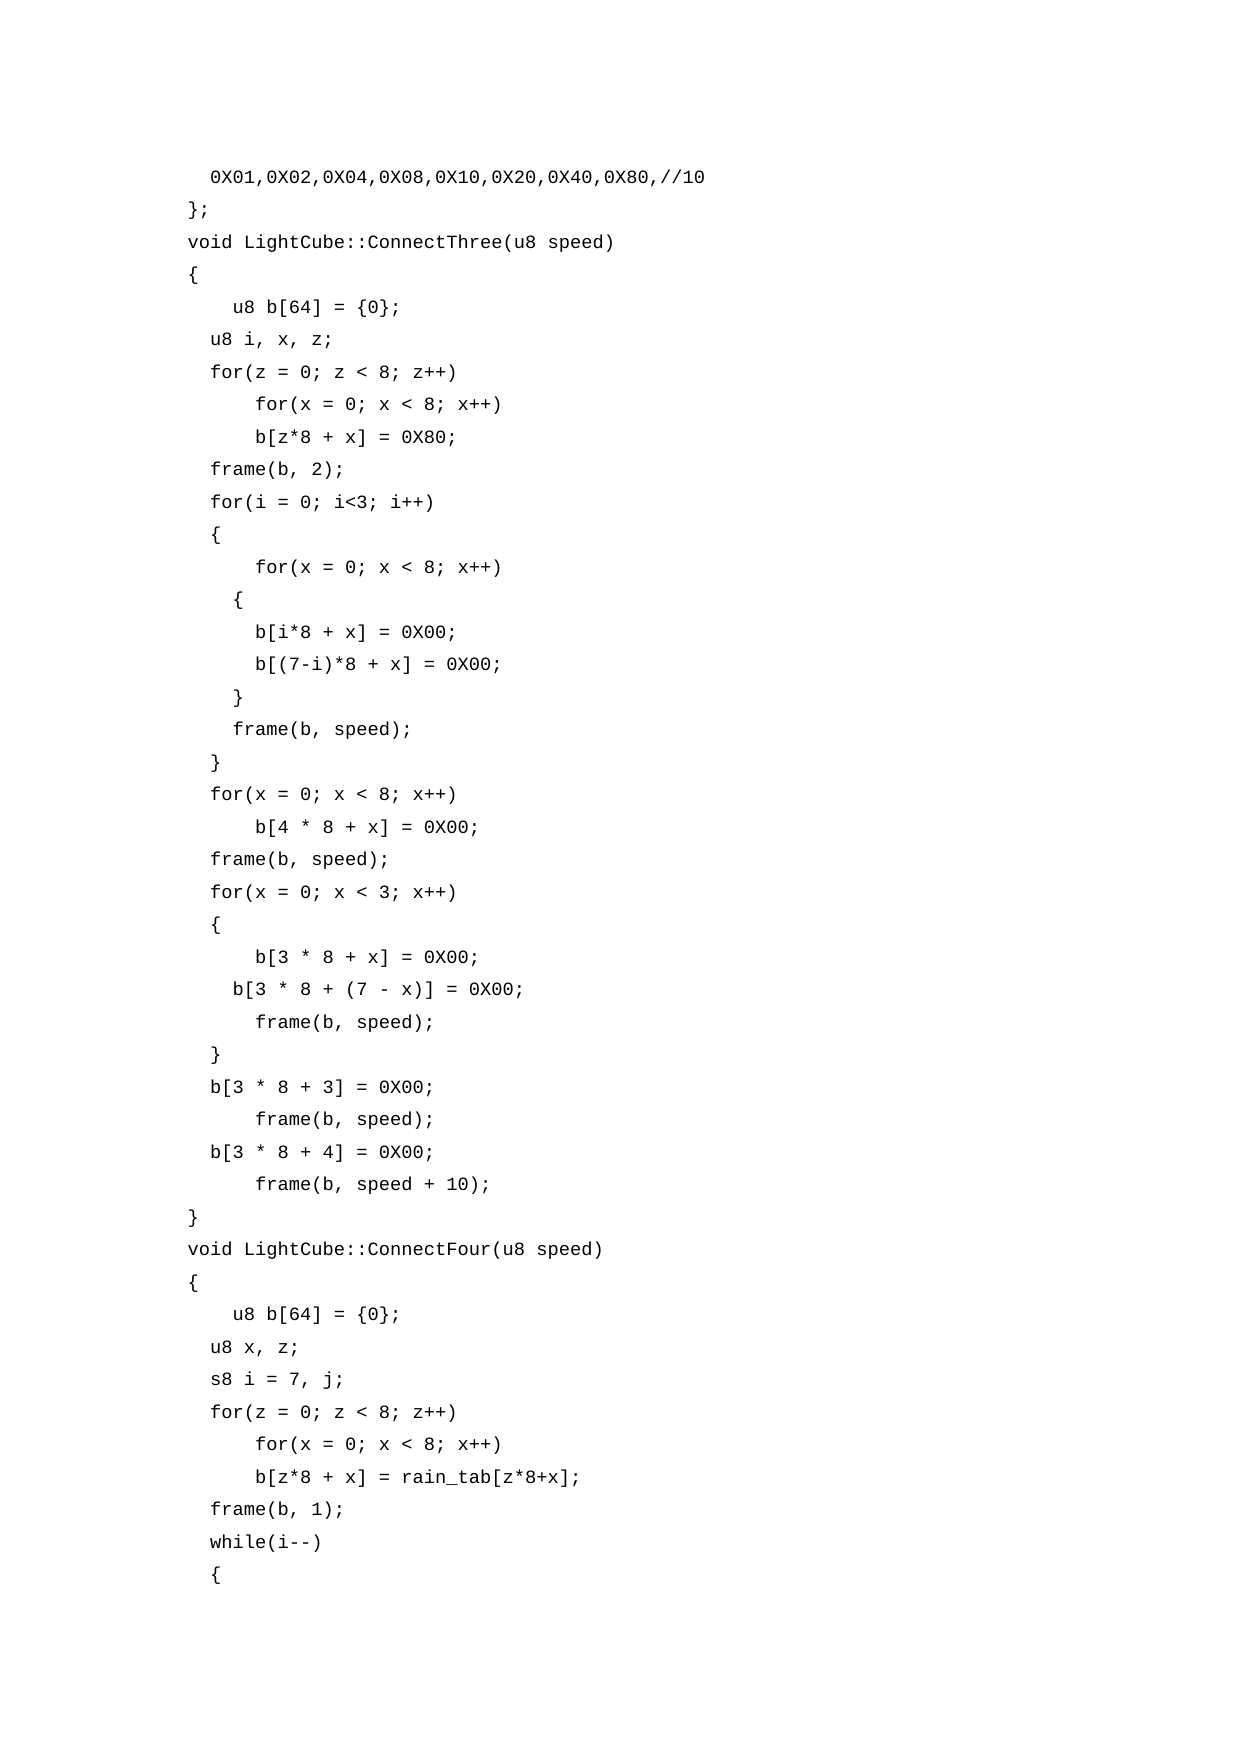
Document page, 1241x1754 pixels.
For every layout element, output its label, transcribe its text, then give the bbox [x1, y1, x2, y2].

text { [187, 519, 1053, 552]
text b[z*8 + x] = 0X80; [187, 422, 1053, 454]
text b[i*8 + x] = 0X00; [187, 617, 1053, 649]
text } [187, 1202, 1053, 1234]
text void LightCube::ConnectThree(u8 speed) [187, 227, 1053, 259]
text for(i = 0; i<3; i++) [187, 487, 1053, 519]
text for(x = 0; x < 8; x++) [187, 1429, 1053, 1462]
text u8 i, x, z; [187, 324, 1053, 357]
text { [187, 1559, 1053, 1592]
text for(x = 0; x < 3; x++) [187, 877, 1053, 909]
text b[3 * 8 + (7 - x)] = 0X00; [187, 974, 1053, 1007]
text for(z = 0; z < 8; z++) [187, 357, 1053, 389]
text void LightCube::ConnectFour(u8 speed) [187, 1234, 1053, 1267]
text u8 b[64] = {0}; [187, 292, 1053, 324]
text for(x = 0; x < 8; x++) [187, 779, 1053, 812]
text u8 b[64] = {0}; [187, 1299, 1053, 1332]
text frame(b, 1); [187, 1494, 1053, 1527]
text frame(b, speed + 10); [187, 1169, 1053, 1202]
text for(x = 0; x < 8; x++) [187, 552, 1053, 584]
text b[4 * 8 + x] = 0X00; [187, 812, 1053, 844]
text { [187, 909, 1053, 942]
text frame(b, speed); [187, 1007, 1053, 1039]
text u8 x, z; [187, 1332, 1053, 1364]
text frame(b, 2); [187, 454, 1053, 487]
text } [187, 1039, 1053, 1072]
text b[3 * 8 + x] = 0X00; [187, 942, 1053, 974]
text frame(b, speed); [187, 844, 1053, 877]
text s8 i = 7, j; [187, 1364, 1053, 1397]
text { [187, 584, 1053, 617]
text }; [187, 194, 1053, 227]
text { [187, 1267, 1053, 1299]
text for(x = 0; x < 8; x++) [187, 389, 1053, 422]
text } [187, 682, 1053, 714]
text b[(7-i)*8 + x] = 0X00; [187, 649, 1053, 682]
text } [187, 747, 1053, 779]
text 0X01,0X02,0X04,0X08,0X10,0X20,0X40,0X80,//10 [187, 162, 1053, 194]
text frame(b, speed); [187, 714, 1053, 747]
text b[z*8 + x] = rain_tab[z*8+x]; [187, 1462, 1053, 1494]
text for(z = 0; z < 8; z++) [187, 1397, 1053, 1429]
text while(i--) [187, 1527, 1053, 1559]
text frame(b, speed); [187, 1104, 1053, 1137]
text b[3 * 8 + 3] = 0X00; [187, 1072, 1053, 1104]
text b[3 * 8 + 4] = 0X00; [187, 1137, 1053, 1169]
text { [187, 259, 1053, 292]
